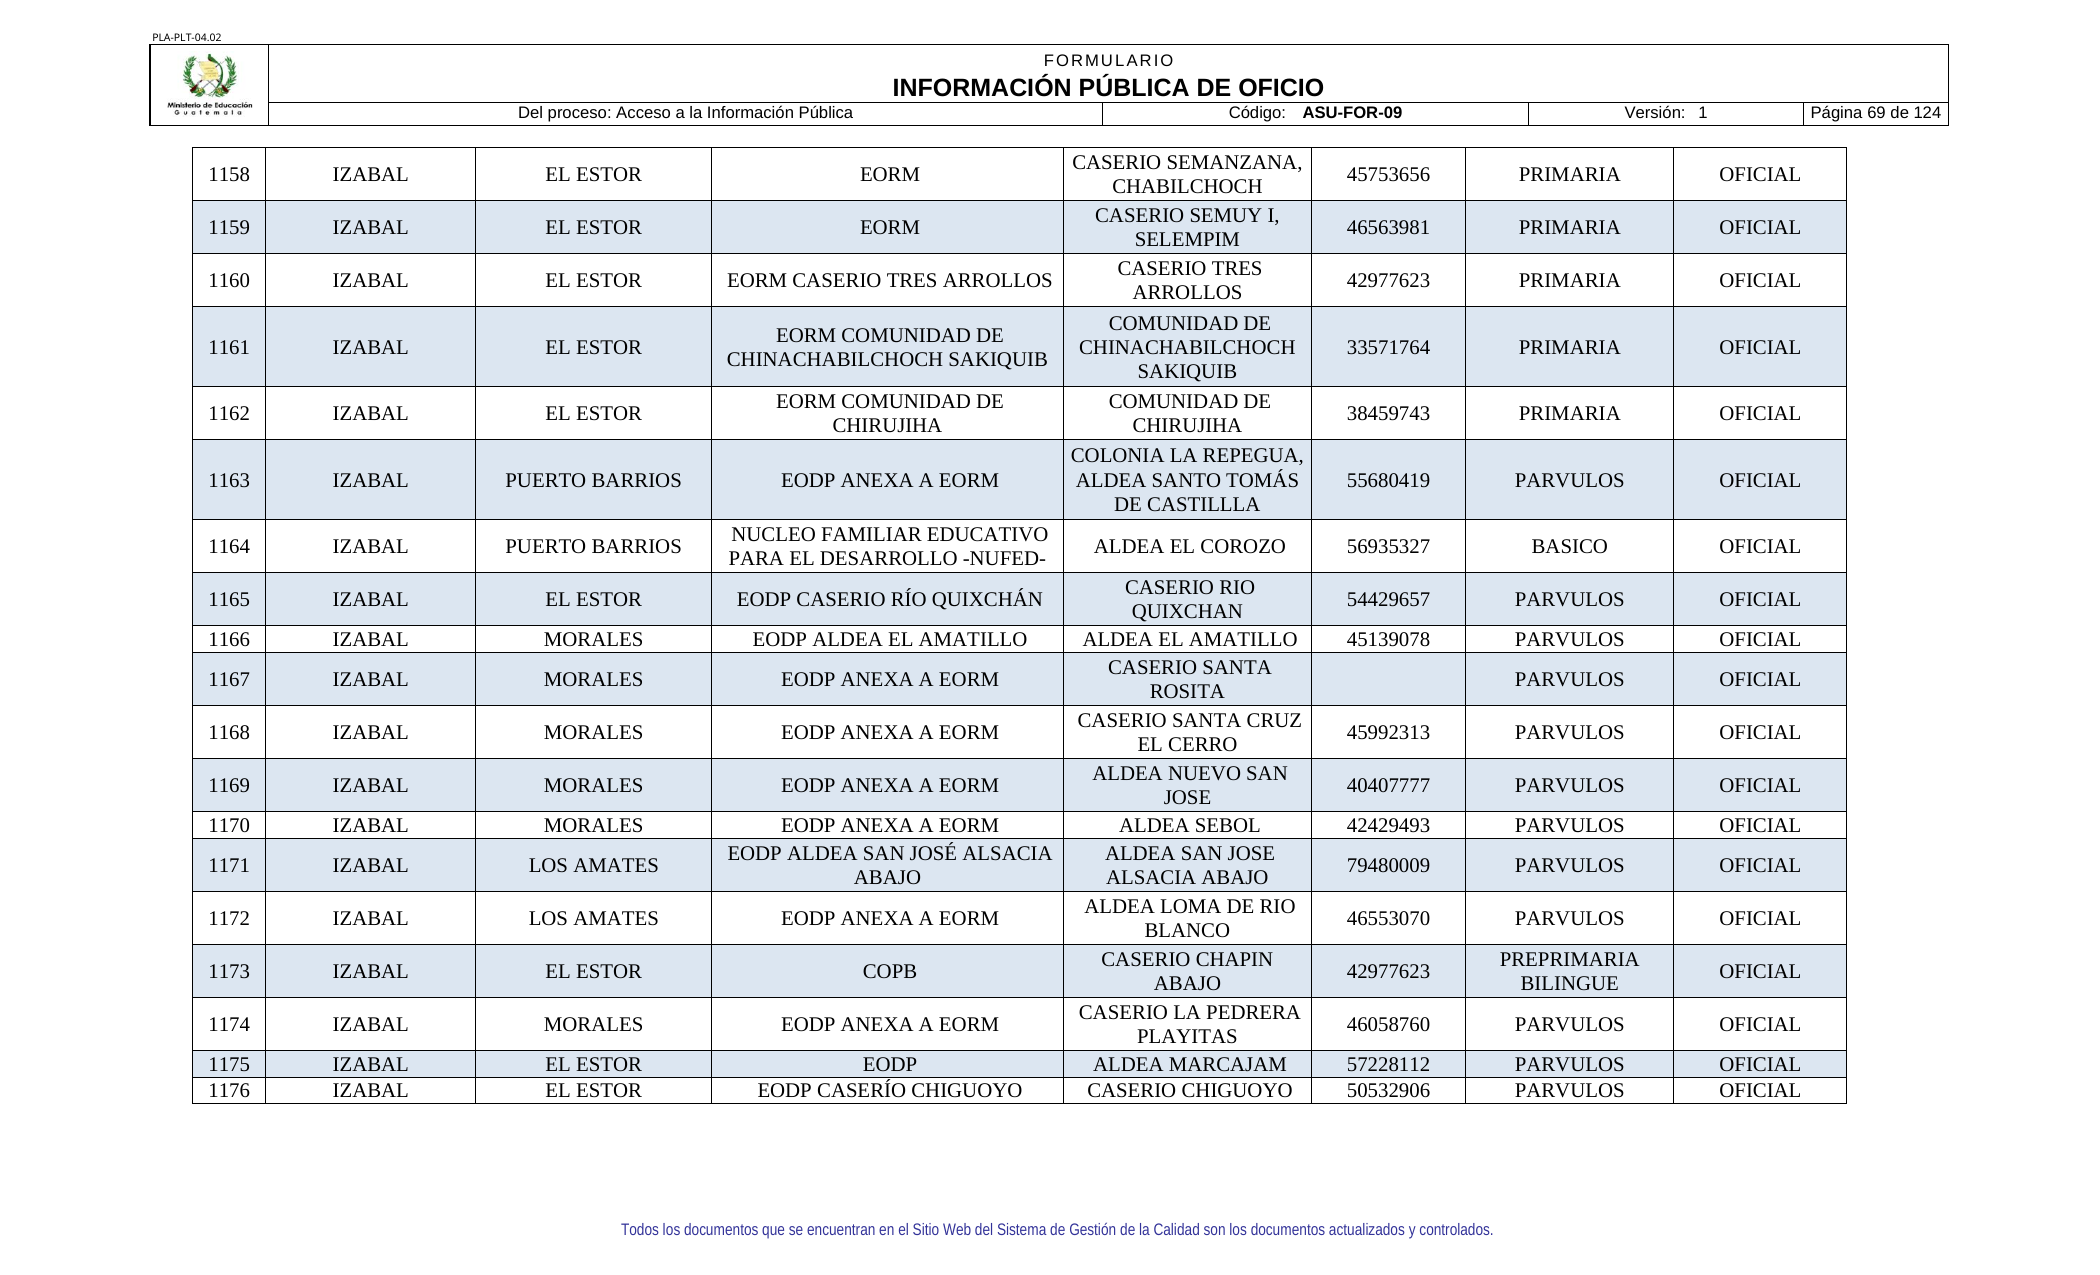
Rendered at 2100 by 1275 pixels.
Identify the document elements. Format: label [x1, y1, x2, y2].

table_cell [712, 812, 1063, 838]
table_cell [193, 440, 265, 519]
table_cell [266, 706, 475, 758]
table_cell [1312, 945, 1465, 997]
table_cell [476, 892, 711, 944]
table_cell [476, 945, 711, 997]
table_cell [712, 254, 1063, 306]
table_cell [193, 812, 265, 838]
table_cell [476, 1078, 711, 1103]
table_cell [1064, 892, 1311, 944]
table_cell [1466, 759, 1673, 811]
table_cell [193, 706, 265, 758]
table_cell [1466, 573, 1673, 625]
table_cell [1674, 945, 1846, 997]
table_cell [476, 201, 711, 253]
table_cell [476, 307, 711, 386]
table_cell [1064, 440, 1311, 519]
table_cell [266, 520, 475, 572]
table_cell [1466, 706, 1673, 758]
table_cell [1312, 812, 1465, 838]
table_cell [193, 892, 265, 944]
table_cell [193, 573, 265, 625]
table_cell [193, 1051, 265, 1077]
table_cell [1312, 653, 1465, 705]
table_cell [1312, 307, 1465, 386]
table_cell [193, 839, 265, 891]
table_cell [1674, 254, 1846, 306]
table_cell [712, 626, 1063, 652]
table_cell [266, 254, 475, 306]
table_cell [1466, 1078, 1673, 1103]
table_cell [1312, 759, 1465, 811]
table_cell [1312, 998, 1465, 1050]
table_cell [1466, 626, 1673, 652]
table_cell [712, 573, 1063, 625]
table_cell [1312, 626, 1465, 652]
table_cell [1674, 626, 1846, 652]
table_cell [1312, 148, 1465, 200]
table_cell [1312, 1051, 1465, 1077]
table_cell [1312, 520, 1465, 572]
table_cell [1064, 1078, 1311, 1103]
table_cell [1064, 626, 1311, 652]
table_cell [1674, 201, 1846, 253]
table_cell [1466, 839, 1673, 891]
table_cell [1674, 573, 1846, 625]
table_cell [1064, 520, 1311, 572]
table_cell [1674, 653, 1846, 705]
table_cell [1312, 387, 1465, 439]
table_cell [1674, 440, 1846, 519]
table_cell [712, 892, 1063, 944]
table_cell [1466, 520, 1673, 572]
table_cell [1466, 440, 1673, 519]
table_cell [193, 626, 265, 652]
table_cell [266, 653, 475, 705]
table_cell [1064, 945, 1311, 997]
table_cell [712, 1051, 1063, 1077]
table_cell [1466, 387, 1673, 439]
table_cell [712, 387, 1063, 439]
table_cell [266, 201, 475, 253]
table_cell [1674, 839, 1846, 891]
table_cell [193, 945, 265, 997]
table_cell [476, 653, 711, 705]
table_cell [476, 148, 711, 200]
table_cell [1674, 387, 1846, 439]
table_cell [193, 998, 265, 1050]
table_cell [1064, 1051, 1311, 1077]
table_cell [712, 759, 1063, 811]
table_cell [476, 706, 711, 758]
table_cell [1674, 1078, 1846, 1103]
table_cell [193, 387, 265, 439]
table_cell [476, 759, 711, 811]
picture [166, 51, 253, 117]
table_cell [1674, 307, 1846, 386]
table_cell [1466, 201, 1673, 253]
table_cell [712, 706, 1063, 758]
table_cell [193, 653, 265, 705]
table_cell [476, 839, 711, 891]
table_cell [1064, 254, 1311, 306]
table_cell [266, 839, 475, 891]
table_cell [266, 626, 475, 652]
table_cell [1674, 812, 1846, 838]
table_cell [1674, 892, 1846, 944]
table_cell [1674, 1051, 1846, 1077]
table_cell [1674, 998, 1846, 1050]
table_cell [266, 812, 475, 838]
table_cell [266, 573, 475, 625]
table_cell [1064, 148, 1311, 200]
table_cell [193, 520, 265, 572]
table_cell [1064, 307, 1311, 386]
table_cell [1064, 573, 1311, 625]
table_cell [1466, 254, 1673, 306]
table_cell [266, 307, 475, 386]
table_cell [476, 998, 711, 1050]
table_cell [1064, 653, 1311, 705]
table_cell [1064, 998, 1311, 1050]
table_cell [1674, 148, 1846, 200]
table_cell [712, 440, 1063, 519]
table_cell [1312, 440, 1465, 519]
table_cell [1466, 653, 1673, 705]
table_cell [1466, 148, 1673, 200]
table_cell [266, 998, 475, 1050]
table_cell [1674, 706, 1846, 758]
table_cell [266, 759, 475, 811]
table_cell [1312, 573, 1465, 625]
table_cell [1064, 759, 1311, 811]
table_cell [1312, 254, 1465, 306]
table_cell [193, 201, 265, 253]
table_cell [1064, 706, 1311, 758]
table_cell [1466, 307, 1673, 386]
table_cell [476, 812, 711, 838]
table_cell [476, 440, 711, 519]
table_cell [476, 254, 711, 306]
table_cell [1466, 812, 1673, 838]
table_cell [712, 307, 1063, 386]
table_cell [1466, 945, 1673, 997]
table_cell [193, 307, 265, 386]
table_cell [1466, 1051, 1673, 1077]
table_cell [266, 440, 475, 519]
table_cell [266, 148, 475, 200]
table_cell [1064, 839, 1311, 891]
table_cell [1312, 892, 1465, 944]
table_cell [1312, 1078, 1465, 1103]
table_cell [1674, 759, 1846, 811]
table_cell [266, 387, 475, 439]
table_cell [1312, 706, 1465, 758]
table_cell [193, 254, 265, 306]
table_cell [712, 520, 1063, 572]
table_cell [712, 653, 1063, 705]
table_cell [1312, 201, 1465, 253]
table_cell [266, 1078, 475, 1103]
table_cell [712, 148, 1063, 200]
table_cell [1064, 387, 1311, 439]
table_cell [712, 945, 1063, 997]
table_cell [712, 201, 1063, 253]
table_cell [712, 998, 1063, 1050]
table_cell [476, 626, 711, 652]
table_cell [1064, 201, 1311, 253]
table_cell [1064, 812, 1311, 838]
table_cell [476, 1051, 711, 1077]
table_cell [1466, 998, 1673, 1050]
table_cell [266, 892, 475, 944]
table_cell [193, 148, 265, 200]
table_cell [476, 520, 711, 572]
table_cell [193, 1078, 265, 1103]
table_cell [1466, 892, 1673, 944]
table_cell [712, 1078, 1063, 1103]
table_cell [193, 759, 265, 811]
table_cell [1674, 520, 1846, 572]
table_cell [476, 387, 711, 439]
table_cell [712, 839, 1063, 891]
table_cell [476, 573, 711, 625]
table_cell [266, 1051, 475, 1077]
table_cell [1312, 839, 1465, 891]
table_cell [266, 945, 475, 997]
